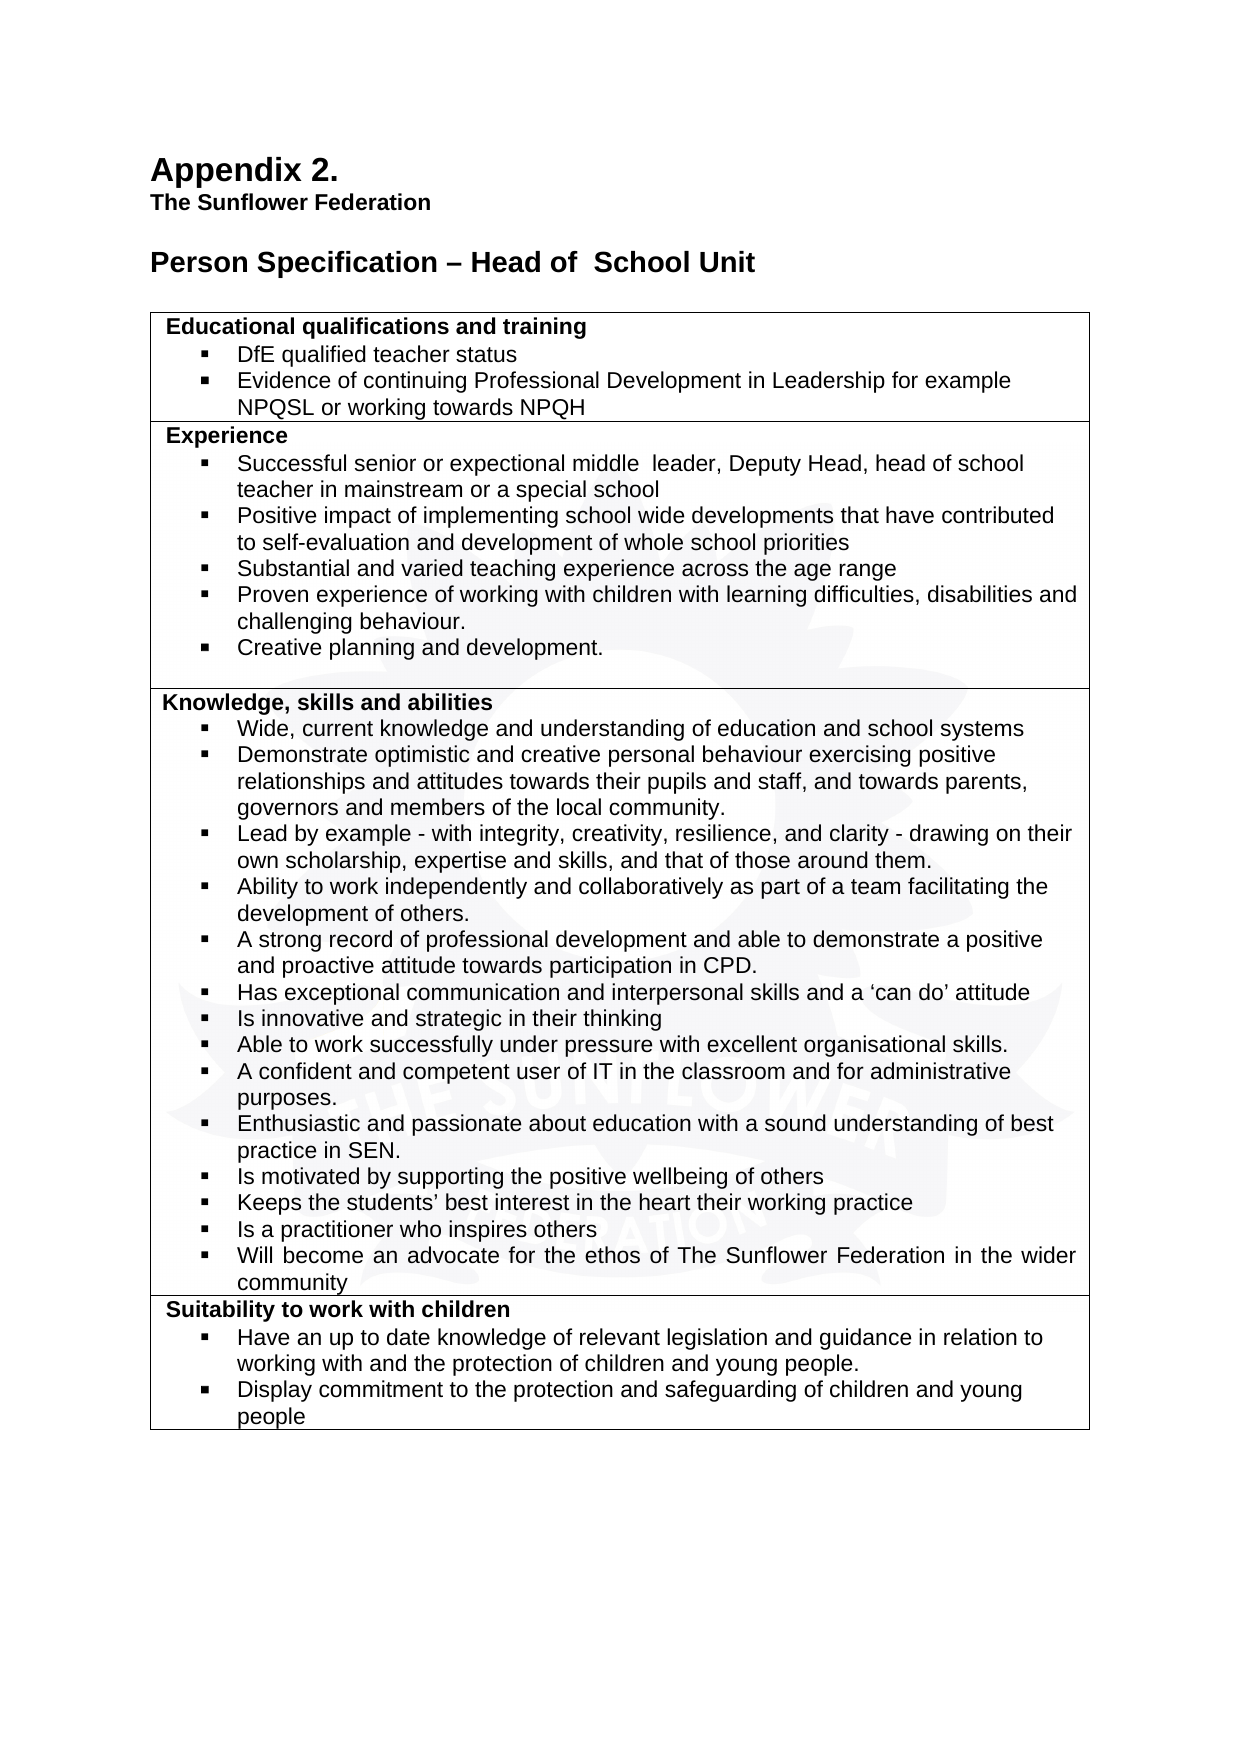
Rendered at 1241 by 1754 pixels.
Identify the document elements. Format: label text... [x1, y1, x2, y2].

text Appendix 2. [150, 150, 1090, 188]
table_cell Suitability to work with children Have an up to date knowledge of relevant legislation and guidance in relation to working with and the protection of children and young people. Display commitment to the protection and safeguarding of children and young people [151, 1296, 1089, 1429]
subtitle Person Specification – Head of School Unit [150, 245, 1090, 279]
text The Sunflower Federation [150, 188, 1090, 215]
table_cell Knowledge, skills and abilities Wide, current knowledge and understanding of education and school systems Demonstrate optimistic and creative personal behaviour exercising positive relationships and attitudes towards their pupils and staff, and towards parents, governors and members of the local community. Lead by example - with integrity, creativity, resilience, and clarity - drawing on their own scholarship, expertise and skills, and that of those around them. Ability to work independently and collaboratively as part of a team facilitating the development of others. A strong record of professional development and able to demonstrate a positive and proactive attitude towards participation in CPD. Has exceptional communication and interpersonal skills and a ‘can do’ attitude Is innovative and strategic in their thinking Able to work successfully under pressure with excellent organisational skills. A confident and competent user of IT in the classroom and for administrative purposes. Enthusiastic and passionate about education with a sound understanding of best practice in SEN. Is motivated by supporting the positive wellbeing of others Keeps the students’ best interest in the heart their working practice Is a practitioner who inspires others Will become an advocate for the ethos of The Sunflower Federation in the wider community [151, 689, 1089, 1295]
table_cell Experience Successful senior or expectional middle leader, Deputy Head, head of school teacher in mainstream or a special school Positive impact of implementing school wide developments that have contributed to self-evaluation and development of whole school priorities Substantial and varied teaching experience across the age range Proven experience of working with children with learning difficulties, disabilities and challenging behaviour. Creative planning and development. [151, 422, 1089, 688]
table_header Educational qualifications and training DfE qualified teacher status Evidence of continuing Professional Development in Leadership for example NPQSL or working towards NPQH [151, 313, 1089, 421]
